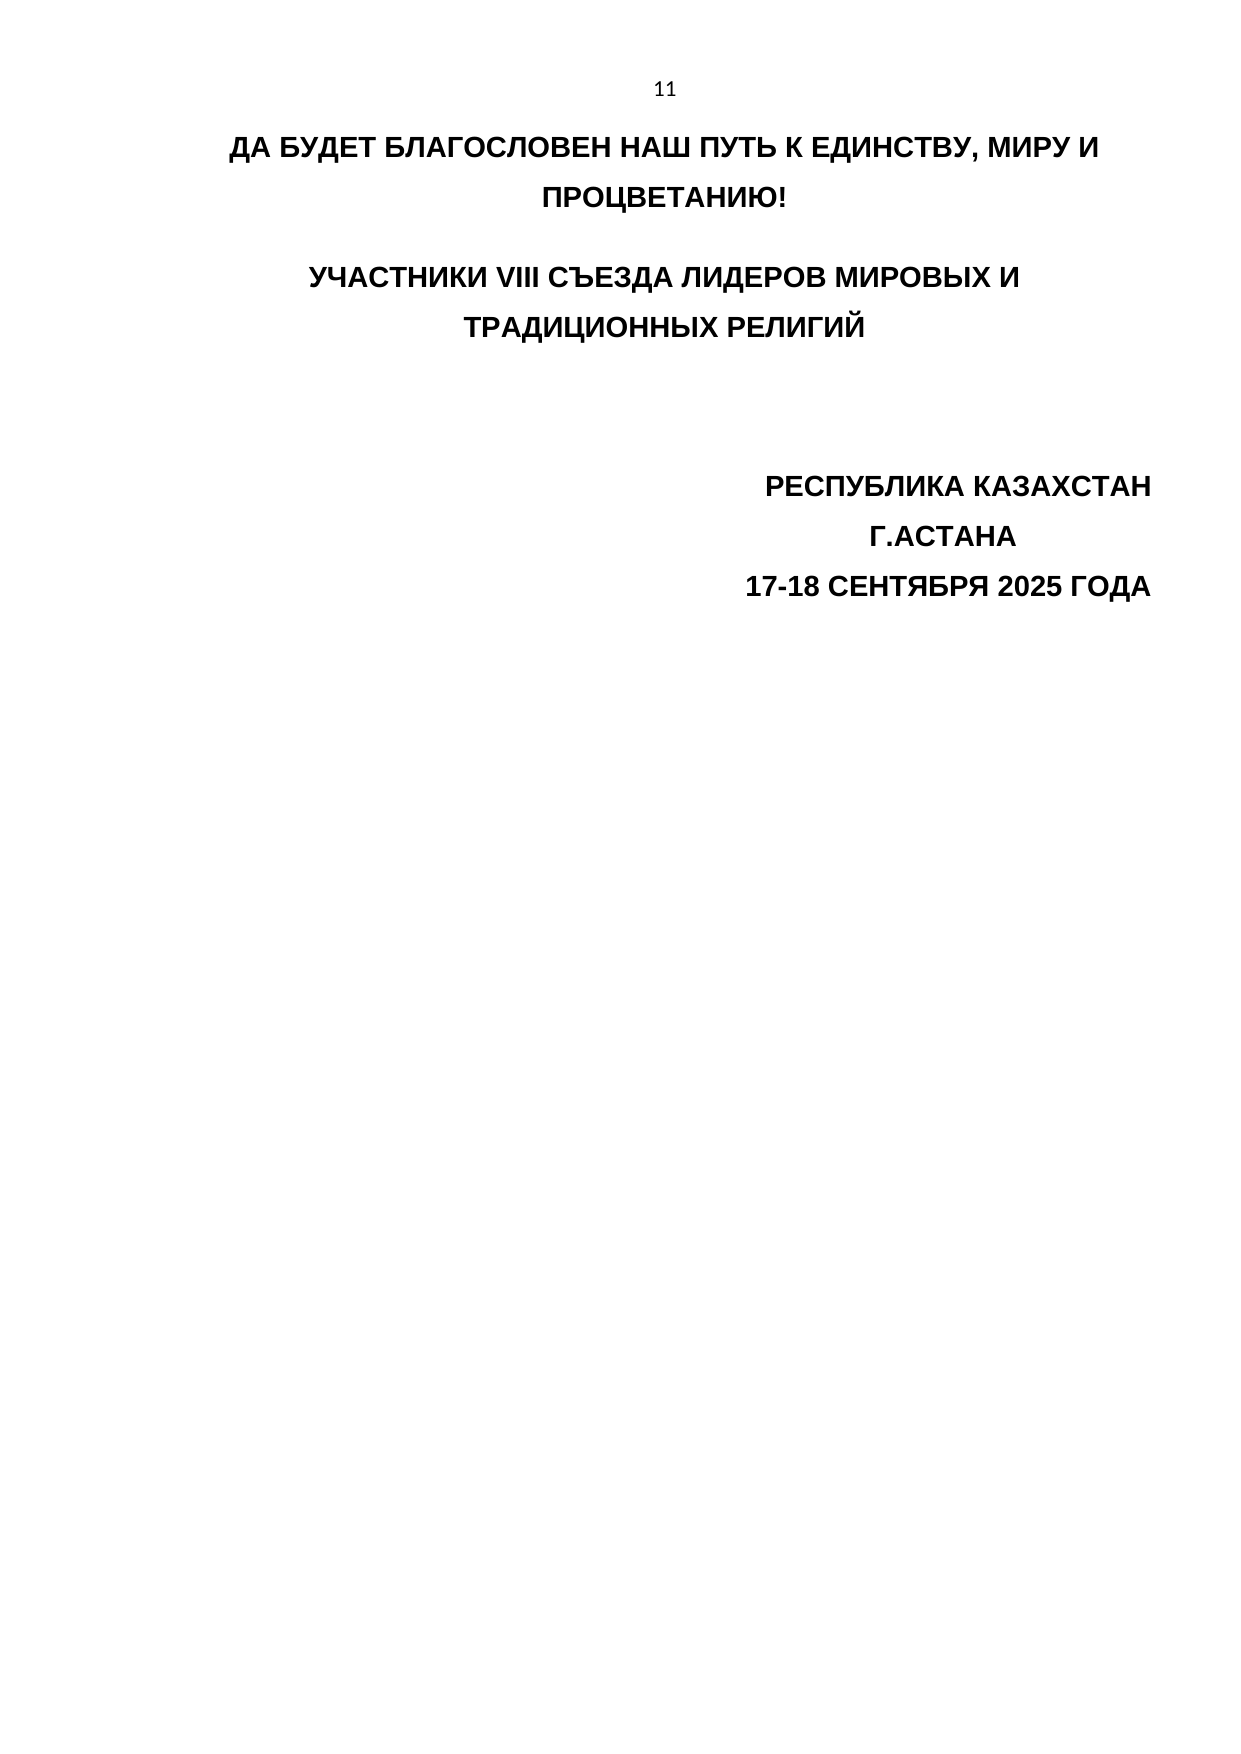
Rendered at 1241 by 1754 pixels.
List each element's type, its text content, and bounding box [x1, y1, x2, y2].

text ДА БУДЕТ БЛАГОСЛОВЕН НАШ ПУТЬ К ЕДИНСТВУ, МИРУ И ПРОЦВЕТАНИЮ! [177, 130, 1152, 214]
text УЧАСТНИКИ VIII СЪЕЗДА ЛИДЕРОВ МИРОВЫХ И ТРАДИЦИОННЫХ РЕЛИГИЙ [177, 259, 1152, 343]
text РЕСПУБЛИКА КАЗАХСТАН [177, 469, 1152, 502]
text 17-18 СЕНТЯБРЯ 2025 ГОДА [177, 569, 1152, 603]
text Г.АСТАНА [177, 519, 1152, 553]
